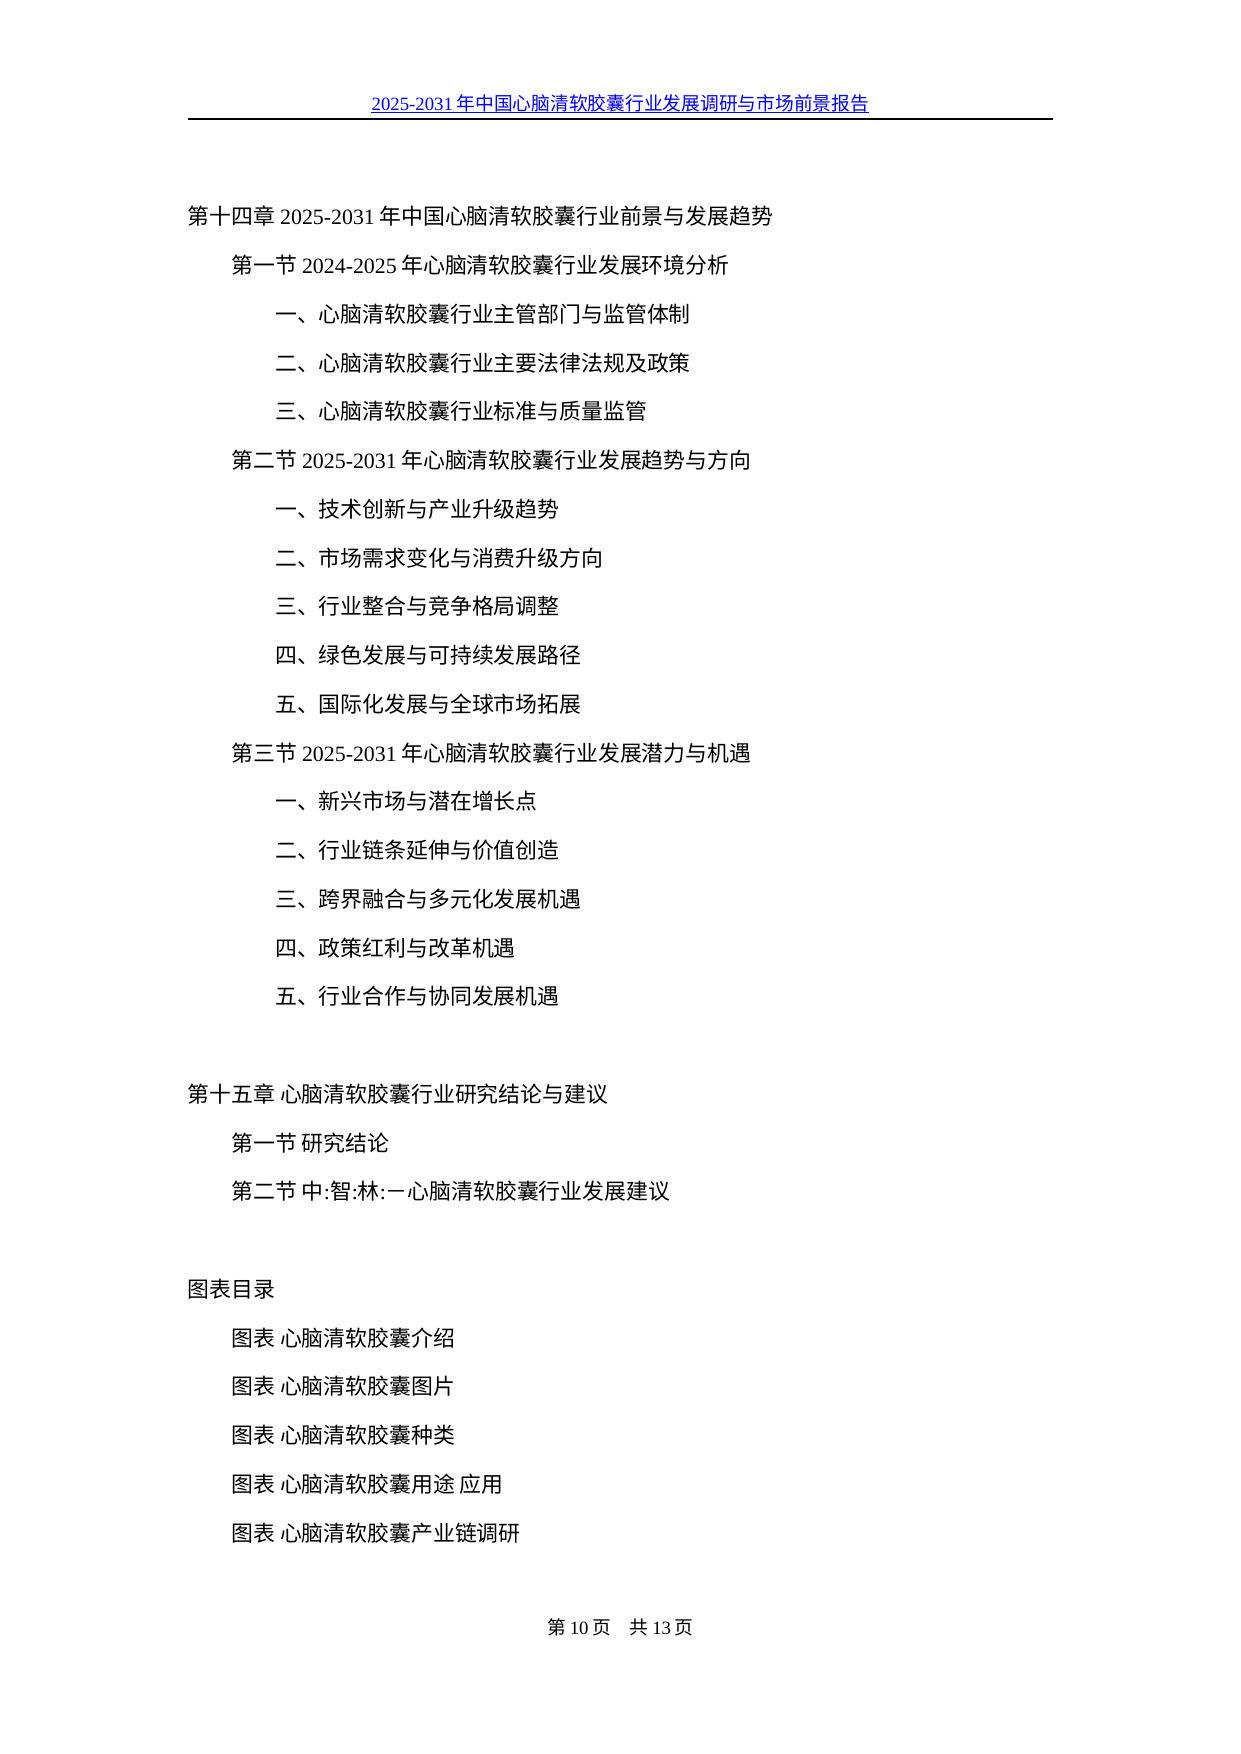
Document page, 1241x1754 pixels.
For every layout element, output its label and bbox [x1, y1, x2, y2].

text [187, 150, 1053, 1548]
